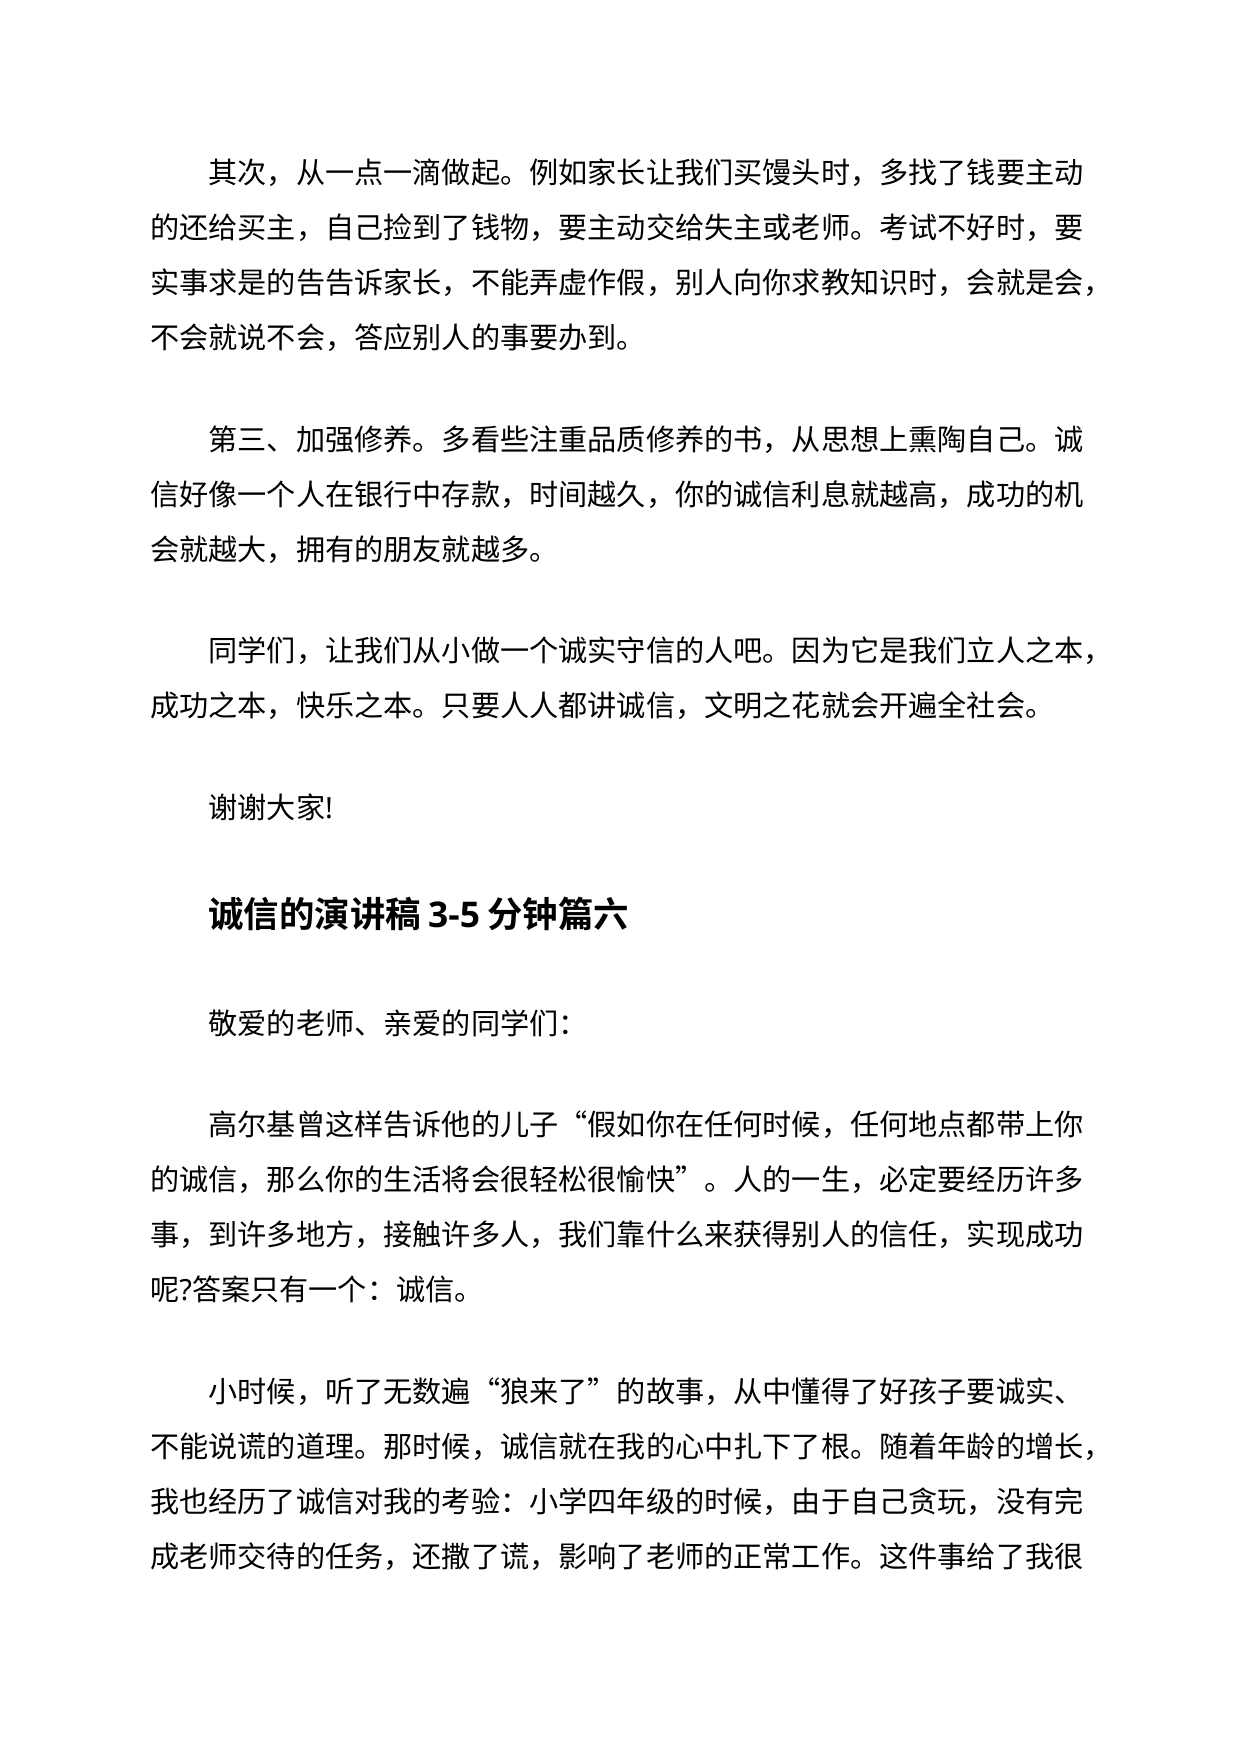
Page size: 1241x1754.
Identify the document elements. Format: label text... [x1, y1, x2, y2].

text 其次，从一点一滴做起。例如家长让我们买馒头时，多找了钱要主动的还给买主，自己捡到了钱物，要主动交给失主或老师。考试不好时，要实事求是的告告诉家长，不能弄虚作假，别人向你求教知识时，会就是会，不会就说不会，答应别人的事要办到。 [150, 150, 1090, 357]
text 第三、加强修养。多看些注重品质修养的书，从思想上熏陶自己。诚信好像一个人在银行中存款，时间越久，你的诚信利息就越高，成功的机会就越大，拥有的朋友就越多。 [150, 416, 1090, 568]
text 谢谢大家! [150, 785, 1090, 827]
text 同学们，让我们从小做一个诚实守信的人吧。因为它是我们立人之本，成功之本，快乐之本。只要人人都讲诚信，文明之花就会开遍全社会。 [150, 628, 1090, 725]
text 高尔基曾这样告诉他的儿子“假如你在任何时候，任何地点都带上你的诚信，那么你的生活将会很轻松很愉快”。人的一生，必定要经历许多事，到许多地方，接触许多人，我们靠什么来获得别人的信任，实现成功呢?答案只有一个：诚信。 [150, 1102, 1090, 1309]
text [150, 1369, 1090, 1576]
text 诚信的演讲稿3-5分钟篇六 [150, 887, 1090, 938]
text 敬爱的老师、亲爱的同学们： [150, 1000, 1090, 1042]
